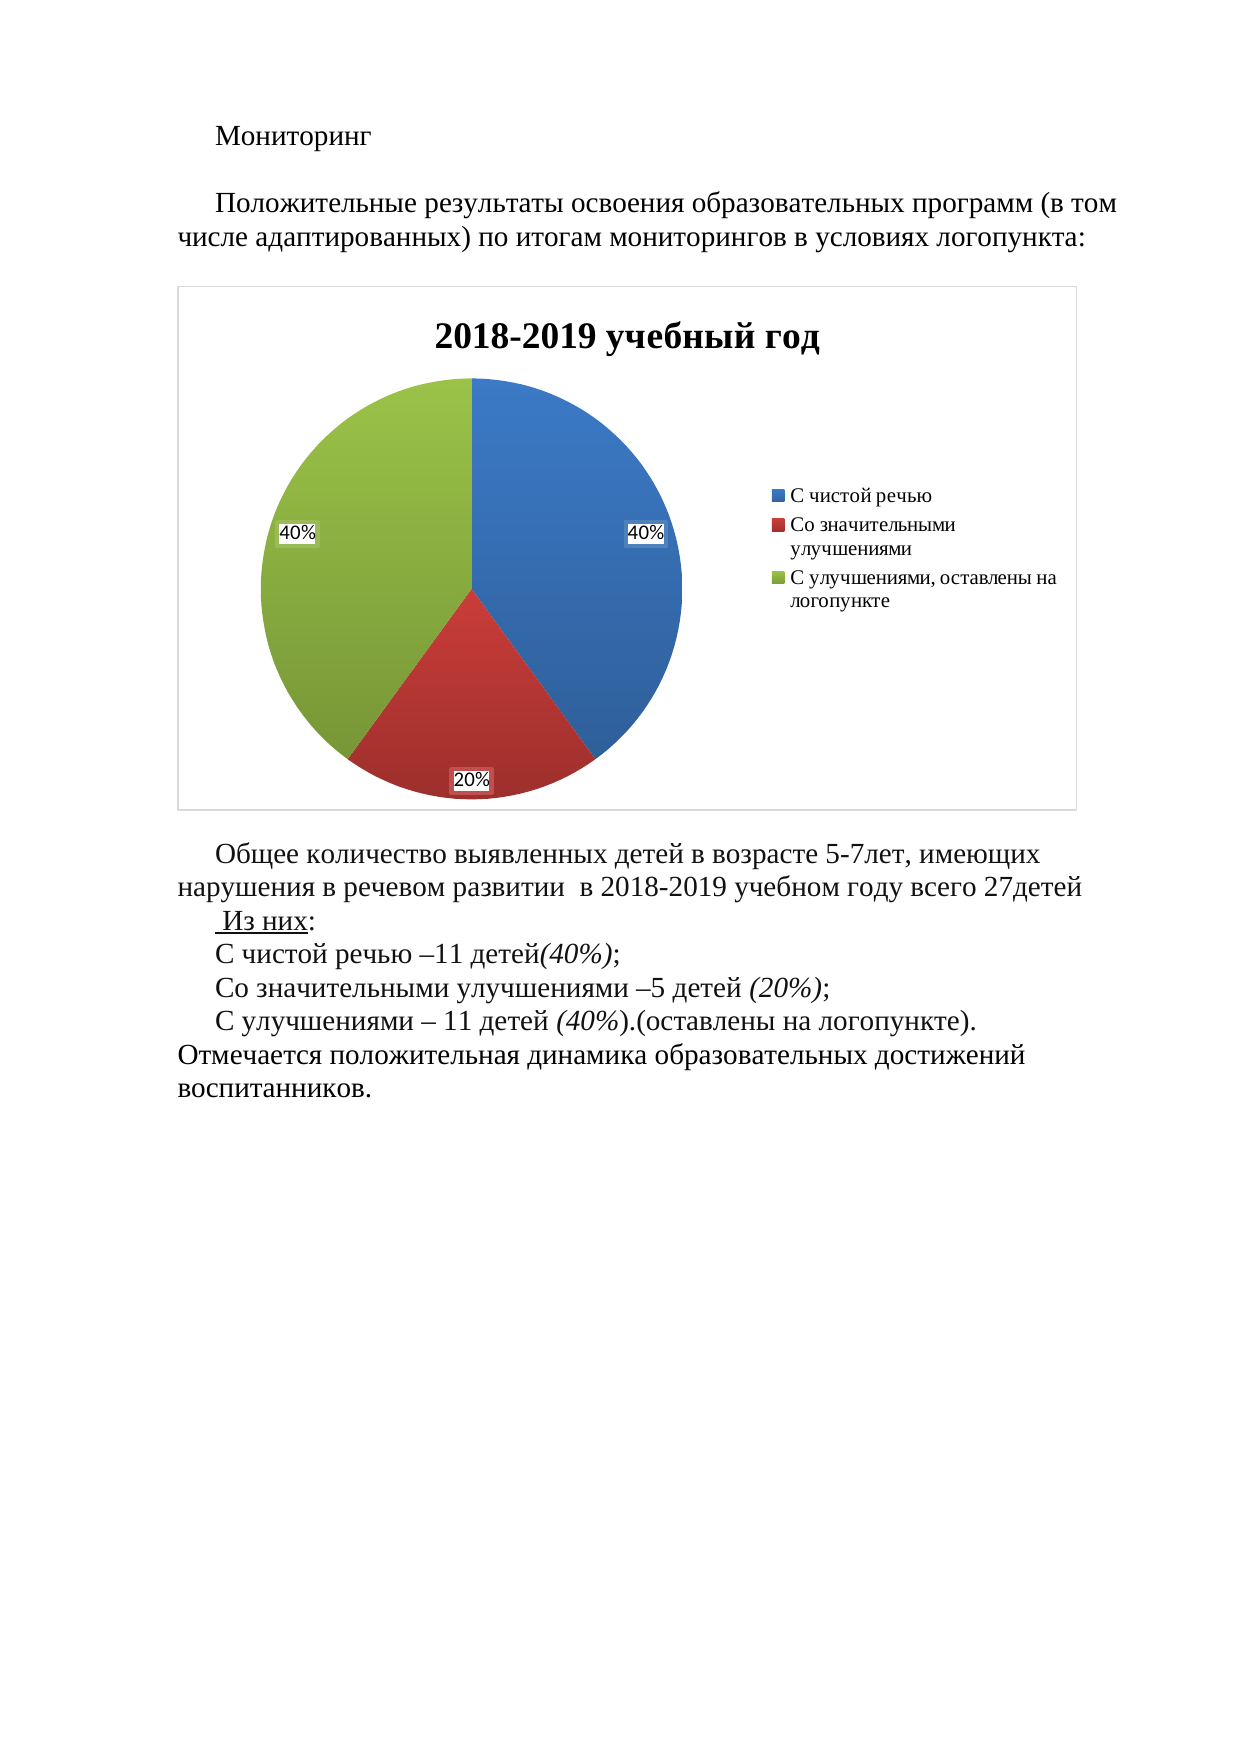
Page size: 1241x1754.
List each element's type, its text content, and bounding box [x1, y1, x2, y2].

text Из них: [177, 903, 1152, 936]
text Положительные результаты освоения образовательных программ (в том числе адаптированных) по итогам мониторингов в условиях логопункта: [177, 185, 1152, 252]
text Общее количество выявленных детей в возрасте 5-7лет, имеющих нарушения в речевом развитии в 2018-2019 учебном году всего 27детей [177, 836, 1152, 903]
text С улучшениями – 11 детей (40%).(оставлены на логопункте). [177, 1003, 1152, 1037]
text С чистой речью –11 детей(40%); [177, 936, 1152, 970]
text Со значительными улучшениями –5 детей (20%); [177, 970, 1152, 1003]
text Отмечается положительная динамика образовательных достижений воспитанников. [177, 1037, 1152, 1104]
text Мониторинг [177, 118, 1152, 152]
